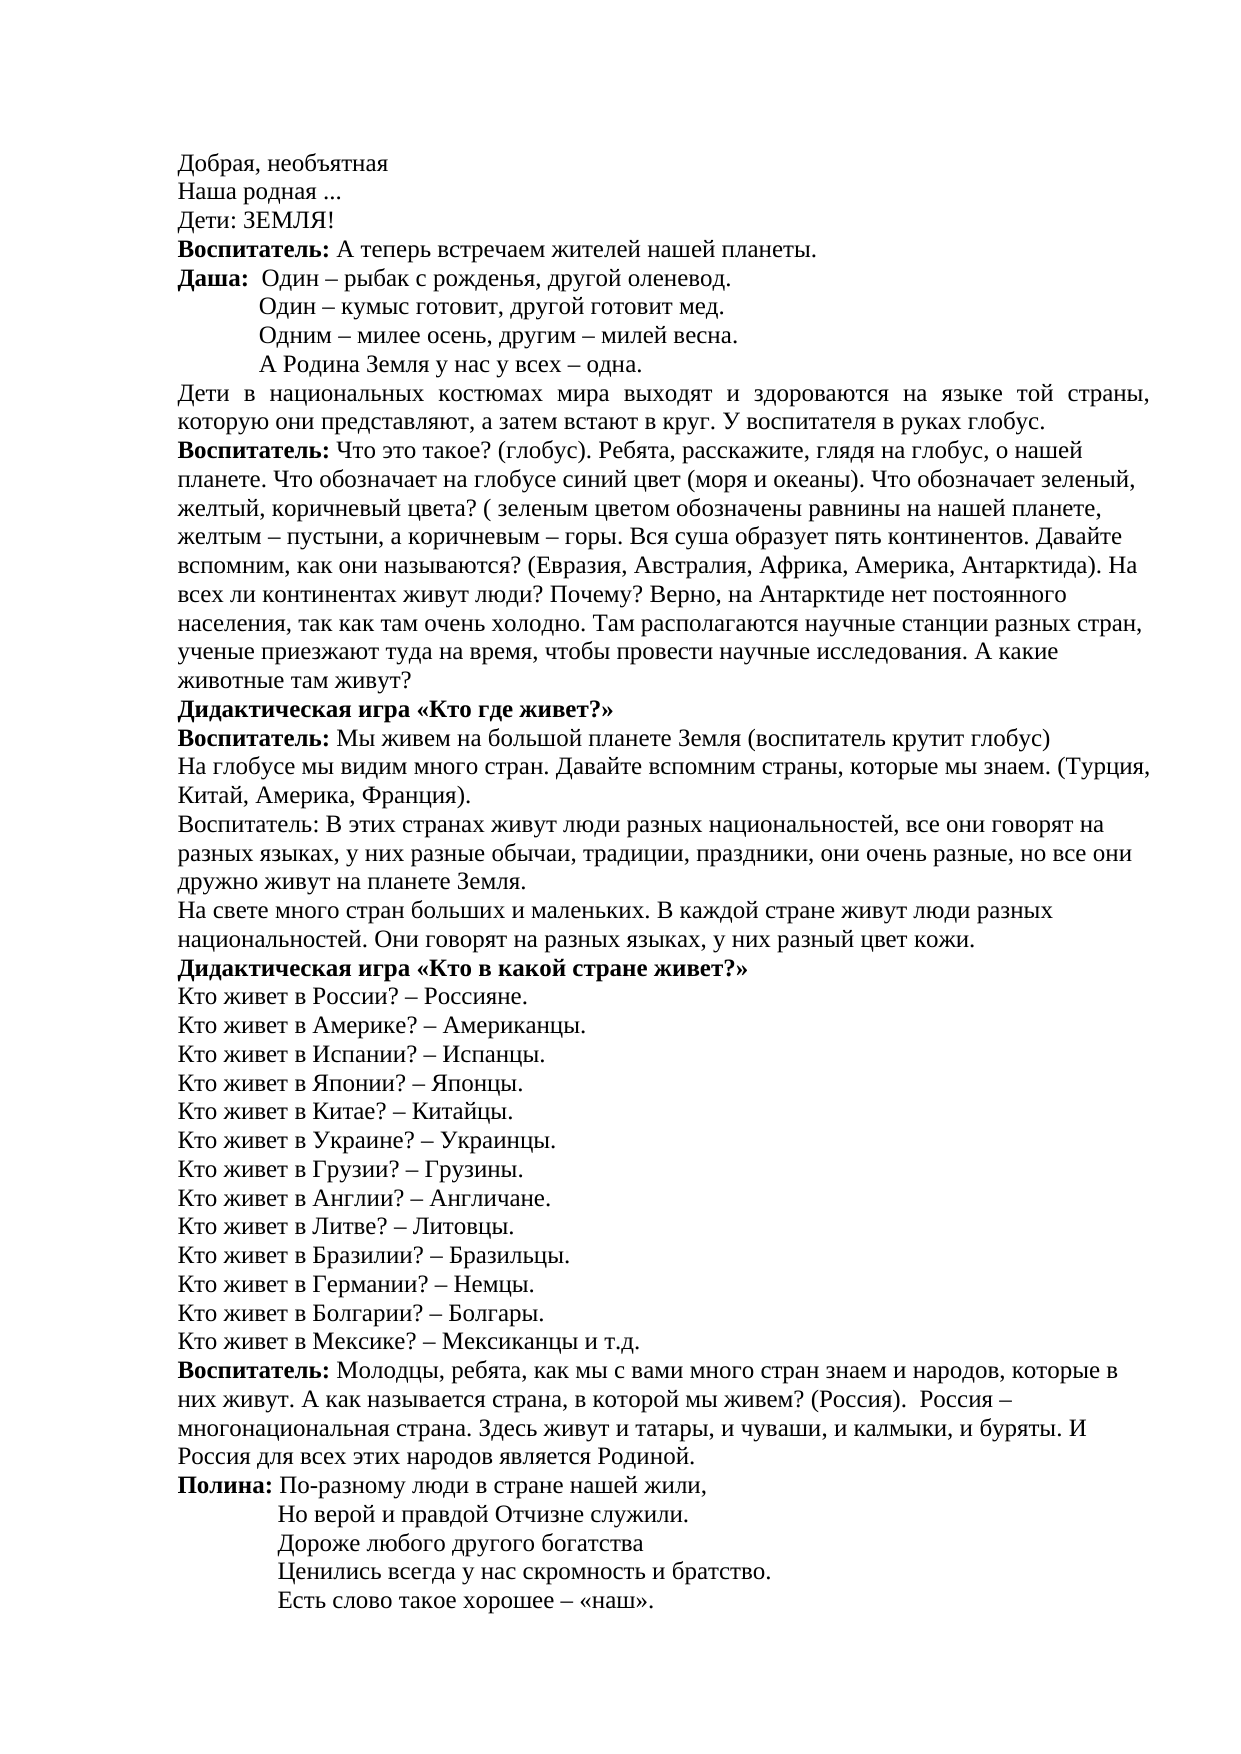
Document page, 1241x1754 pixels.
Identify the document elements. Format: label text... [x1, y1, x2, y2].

text А Родина Земля у нас у всех – одна. [177, 349, 1152, 378]
text Воспитатель: А теперь встречаем жителей нашей планеты. [177, 234, 1152, 263]
text Кто живет в Германии? – Немцы. [177, 1269, 1152, 1298]
text Кто живет в Бразилии? – Бразильцы. [177, 1240, 1152, 1269]
text Один – кумыс готовит, другой готовит мед. [177, 291, 1152, 320]
text Есть слово такое хорошее – «наш». [177, 1585, 1152, 1614]
text Кто живет в Китае? – Китайцы. [177, 1096, 1152, 1125]
text Даша: Один – рыбак с рожденья, другой оленевод. [177, 263, 1152, 291]
text Кто живет в Японии? – Японцы. [177, 1068, 1152, 1096]
text Кто живет в Америке? – Американцы. [177, 1010, 1152, 1039]
text Кто живет в Англии? – Англичане. [177, 1183, 1152, 1211]
text Кто живет в Испании? – Испанцы. [177, 1039, 1152, 1068]
text Кто живет в Литве? – Литовцы. [177, 1211, 1152, 1240]
text Дети: ЗЕМЛЯ! [177, 205, 1152, 234]
text Воспитатель: В этих странах живут люди разных национальностей, все они говорят на разных языках, у них разные обычаи, традиции, праздники, они очень разные, но все они дружно живут на планете Земля. [177, 809, 1152, 895]
text Воспитатель: Молодцы, ребята, как мы с вами много стран знаем и народов, которые в них живут. А как называется страна, в которой мы живем? (Россия). Россия – многонациональная страна. Здесь живут и татары, и чуваши, и калмыки, и буряты. И Россия для всех этих народов является Родиной. [177, 1355, 1152, 1470]
text Ценились всегда у нас скромность и братство. [177, 1556, 1152, 1585]
text Полина: По-разному люди в стране нашей жили, [177, 1470, 1152, 1499]
text Воспитатель: Мы живем на большой планете Земля (воспитатель крутит глобус) [177, 723, 1152, 751]
text Кто живет в России? – Россияне. [177, 981, 1152, 1010]
text На глобусе мы видим много стран. Давайте вспомним страны, которые мы знаем. (Турция, Китай, Америка, Франция). [177, 751, 1152, 809]
text Кто живет в Грузии? – Грузины. [177, 1154, 1152, 1183]
text Одним – милее осень, другим – милей весна. [177, 320, 1152, 349]
text Дети в национальных костюмах мира выходят и здороваются на языке той страны, которую они представляют, а затем встают в круг. У воспитателя в руках глобус. [177, 378, 1152, 435]
text Дидактическая игра «Кто где живет?» [177, 694, 1152, 723]
text Но верой и правдой Отчизне служили. [177, 1499, 1152, 1528]
text Кто живет в Мексике? – Мексиканцы и т.д. [177, 1326, 1152, 1355]
text Дидактическая игра «Кто в какой стране живет?» [177, 953, 1152, 981]
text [177, 148, 1152, 205]
text Воспитатель: Что это такое? (глобус). Ребята, расскажите, глядя на глобус, о нашей планете. Что обозначает на глобусе синий цвет (моря и океаны). Что обозначает зеленый, желтый, коричневый цвета? ( зеленым цветом обозначены равнины на нашей планете, желтым – пустыни, а коричневым – горы. Вся суша образует пять континентов. Давайте вспомним, как они называются? (Евразия, Австралия, Африка, Америка, Антарктида). На всех ли континентах живут люди? Почему? Верно, на Антарктиде нет постоянного населения, так как там очень холодно. Там располагаются научные станции разных стран, ученые приезжают туда на время, чтобы провести научные исследования. А какие животные там живут? [177, 435, 1152, 694]
text Кто живет в Украине? – Украинцы. [177, 1125, 1152, 1154]
text На свете много стран больших и маленьких. В каждой стране живут люди разных национальностей. Они говорят на разных языках, у них разный цвет кожи. [177, 895, 1152, 953]
text Дороже любого другого богатства [177, 1528, 1152, 1556]
text Кто живет в Болгарии? – Болгары. [177, 1298, 1152, 1326]
